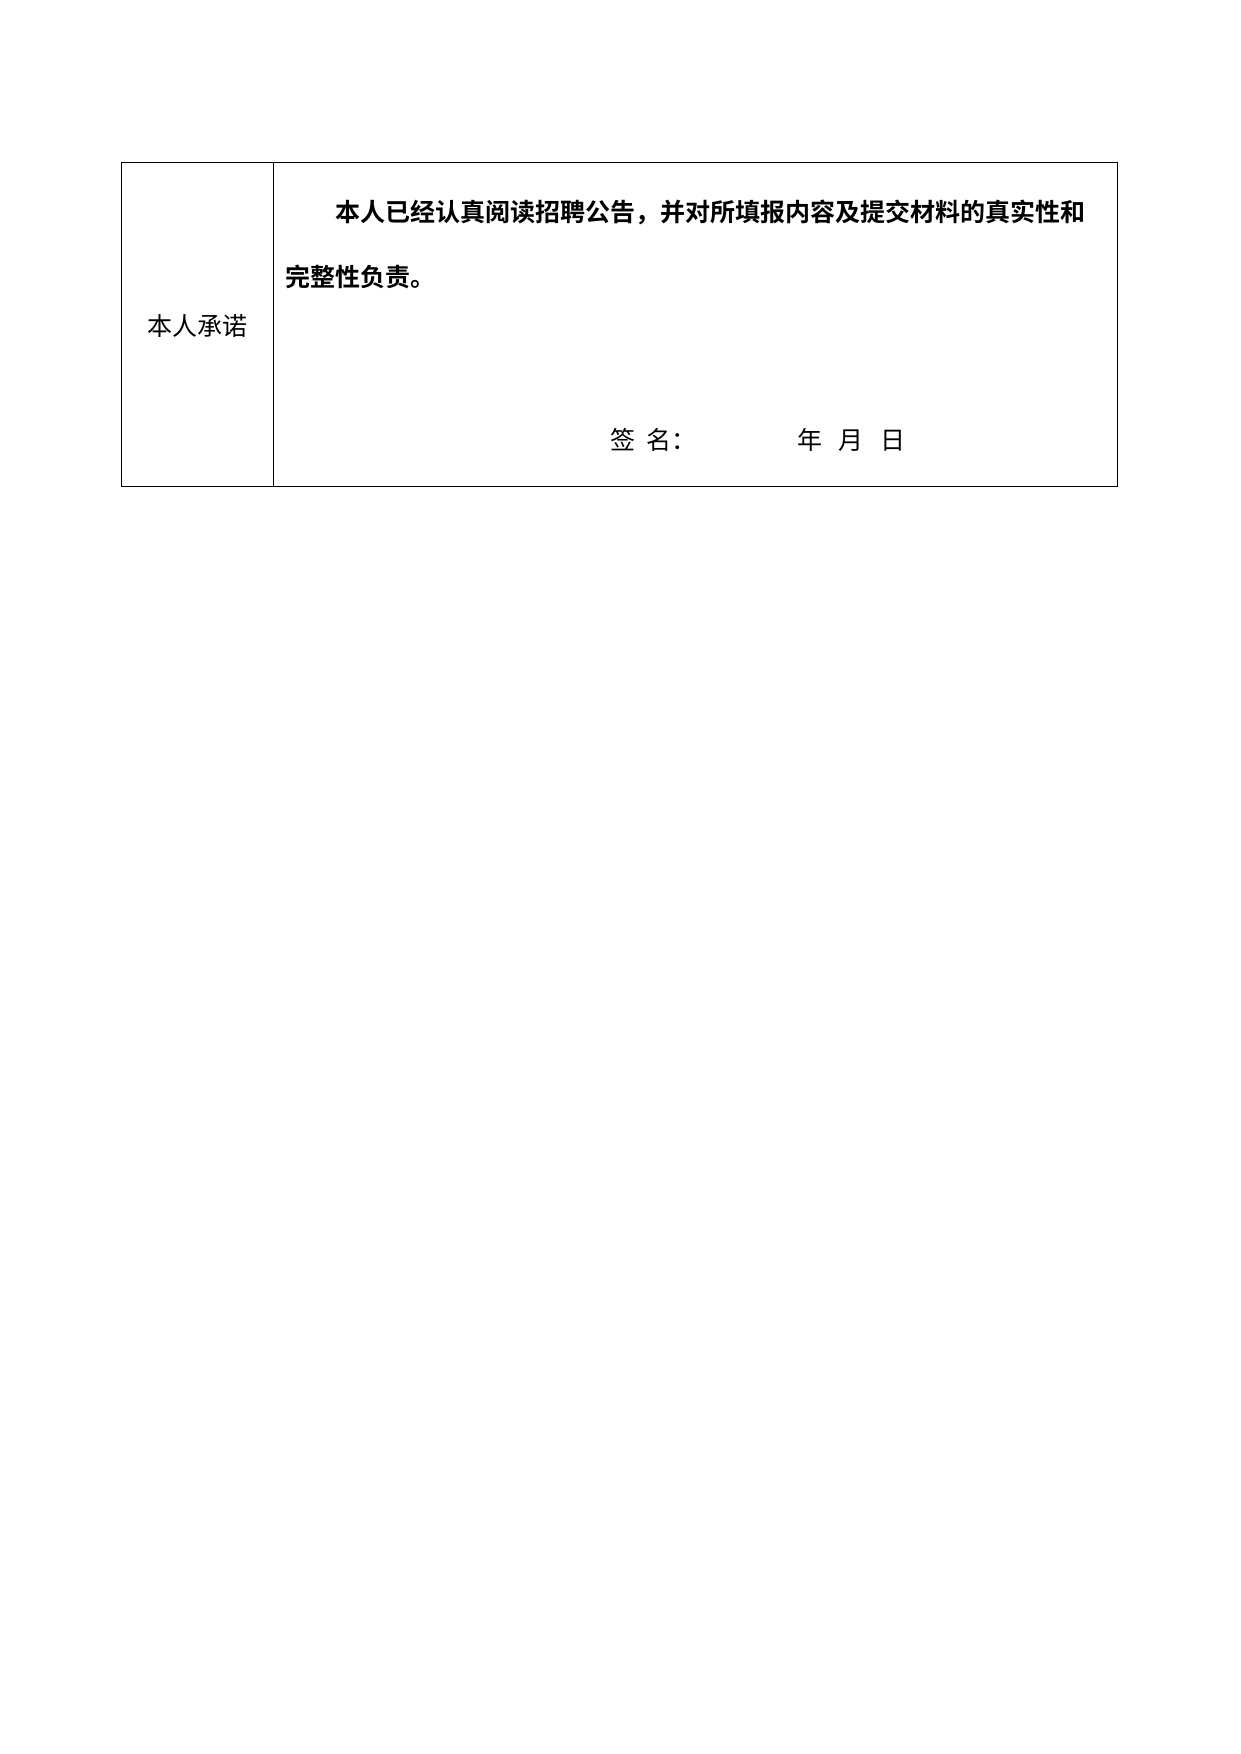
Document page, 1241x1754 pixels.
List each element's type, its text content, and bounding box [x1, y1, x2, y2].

table_cell 本人承诺 [122, 163, 273, 486]
table_cell 本人已经认真阅读招聘公告，并对所填报内容及提交材料的真实性和完整性负责。 签 名： 年 月 日 [274, 163, 1117, 486]
